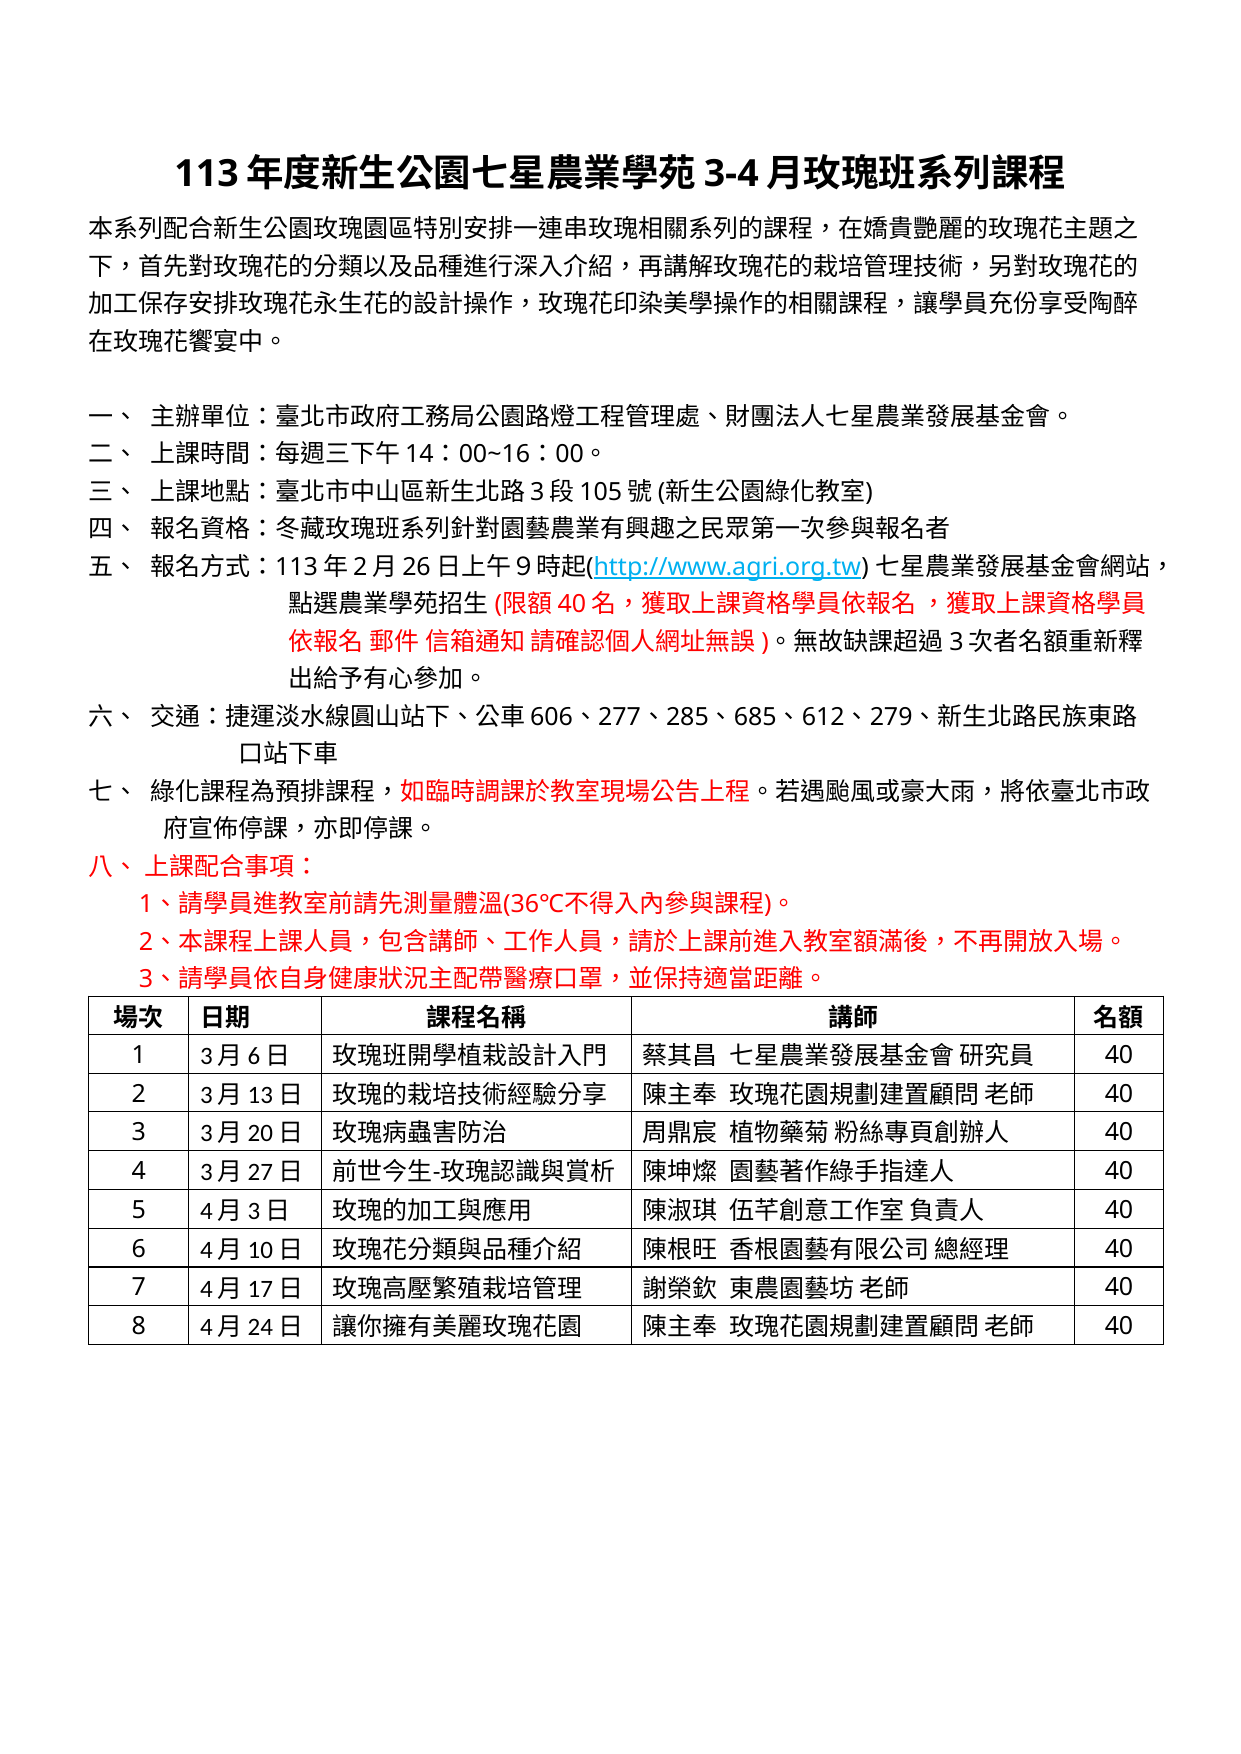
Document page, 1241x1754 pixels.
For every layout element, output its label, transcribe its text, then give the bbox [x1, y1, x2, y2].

text 3、請學員依自身健康狀況主配帶醫療口罩，並保持適當距離。 [89, 958, 1152, 996]
text 三、 上課地點：臺北市中山區新生北路3段105號 (新生公園綠化教室) [89, 471, 1152, 508]
table_cell 40 [1075, 1190, 1163, 1227]
table_cell 玫瑰的加工與應用 [322, 1190, 631, 1227]
table_cell 6 [89, 1229, 188, 1266]
text 113年度新生公園七星農業學苑3-4月玫瑰班系列課程 [89, 133, 1152, 208]
table_header 課程名稱 [322, 997, 631, 1034]
text 本系列配合新生公園玫瑰園區特別安排一連串玫瑰相關系列的課程，在嬌貴艷麗的玫瑰花主題之下，首先對玫瑰花的分類以及品種進行深入介紹，再講解玫瑰花的栽培管理技術，另對玫瑰花的加工保存安排玫瑰花永生花的設計操作，玫瑰花印染美學操作的相關課程，讓學員充份享受陶醉在玫瑰花饗宴中。 [89, 208, 1152, 358]
table_cell 4 [89, 1151, 188, 1189]
table_cell 2 [89, 1074, 188, 1111]
table_cell 4月10日 [189, 1229, 321, 1266]
table_cell 40 [1075, 1112, 1163, 1150]
table_cell 玫瑰的栽培技術經驗分享 [322, 1074, 631, 1111]
text 二、 上課時間：每週三下午14：00~16：00。 [89, 433, 1152, 471]
table_cell 4月3日 [189, 1190, 321, 1227]
table_cell 1 [89, 1035, 188, 1073]
table_cell 3月20日 [189, 1112, 321, 1150]
table_cell 玫瑰班開學植栽設計入門 [322, 1035, 631, 1073]
table_cell 周鼎宸 植物藥菊 粉絲專頁創辦人 [632, 1112, 1074, 1150]
table_cell 玫瑰病蟲害防治 [322, 1112, 631, 1150]
table_header 日期 [189, 997, 321, 1034]
text 八、 上課配合事項： [89, 846, 1152, 883]
table_cell 5 [89, 1190, 188, 1227]
table_cell 前世今生-玫瑰認識與賞析 [322, 1151, 631, 1189]
text 1、請學員進教室前請先測量體溫(36℃不得入內參與課程)。 [89, 883, 1152, 921]
text 五、 報名方式：113年2月26日上午９時起(http://www.agri.org.tw) 七星農業發展基金會網站，點選農業學苑招生 (限額 40名，獲取上課資格學員依報名 ，獲取上課資格學員依報名 郵件 信箱通知 請確認個人網址無誤 )。無故缺課超過 3次者名額重新釋出給予有心參加。 [89, 546, 1152, 696]
table_cell 謝榮欽 東農園藝坊 老師 [632, 1268, 1074, 1305]
table_cell 3月13日 [189, 1074, 321, 1111]
table_cell 40 [1075, 1035, 1163, 1073]
table_cell 陳主奉 玫瑰花園規劃建置顧問 老師 [632, 1074, 1074, 1111]
table_cell 3月27日 [189, 1151, 321, 1189]
table_cell 7 [89, 1268, 188, 1305]
table_cell 8 [89, 1306, 188, 1344]
table_cell 陳主奉 玫瑰花園規劃建置顧問 老師 [632, 1306, 1074, 1344]
table_cell 蔡其昌 七星農業發展基金會 研究員 [632, 1035, 1074, 1073]
text 2、本課程上課人員，包含講師、工作人員，請於上課前進入教室額滿後，不再開放入場。 [89, 921, 1152, 958]
text 一、 主辦單位：臺北市政府工務局公園路燈工程管理處、財團法人七星農業發展基金會。 [89, 396, 1152, 433]
table_cell 3月6日 [189, 1035, 321, 1073]
table_cell 玫瑰花分類與品種介紹 [322, 1229, 631, 1266]
table_cell 讓你擁有美麗玫瑰花園 [322, 1306, 631, 1344]
text 四、 報名資格：冬藏玫瑰班系列針對園藝農業有興趣之民眾第一次參與報名者 [89, 508, 1152, 546]
table_cell 40 [1075, 1151, 1163, 1189]
table_cell 40 [1075, 1268, 1163, 1305]
table_cell 40 [1075, 1074, 1163, 1111]
text 七、 綠化課程為預排課程，如臨時調課於教室現場公告上程。若遇颱風或豪大雨，將依臺北市政府宣佈停課，亦即停課。 [89, 771, 1152, 846]
table_cell 4月24日 [189, 1306, 321, 1344]
table_header 名額 [1075, 997, 1163, 1034]
text 六、 交通：捷運淡水線圓山站下、公車606、277、285、685、612、279、新生北路民族東路口站下車 [89, 696, 1152, 771]
table_cell 40 [1075, 1229, 1163, 1266]
table_cell 陳根旺 香根園藝有限公司 總經理 [632, 1229, 1074, 1266]
table_cell 4月17日 [189, 1268, 321, 1305]
table_header 講師 [632, 997, 1074, 1034]
table_cell 陳淑琪 伍芊創意工作室 負責人 [632, 1190, 1074, 1227]
table_cell 40 [1075, 1306, 1163, 1344]
table_cell 3 [89, 1112, 188, 1150]
table_header 場次 [89, 997, 188, 1034]
table_cell 陳坤燦 園藝著作綠手指達人 [632, 1151, 1074, 1189]
table_cell 玫瑰高壓繁殖栽培管理 [322, 1268, 631, 1305]
